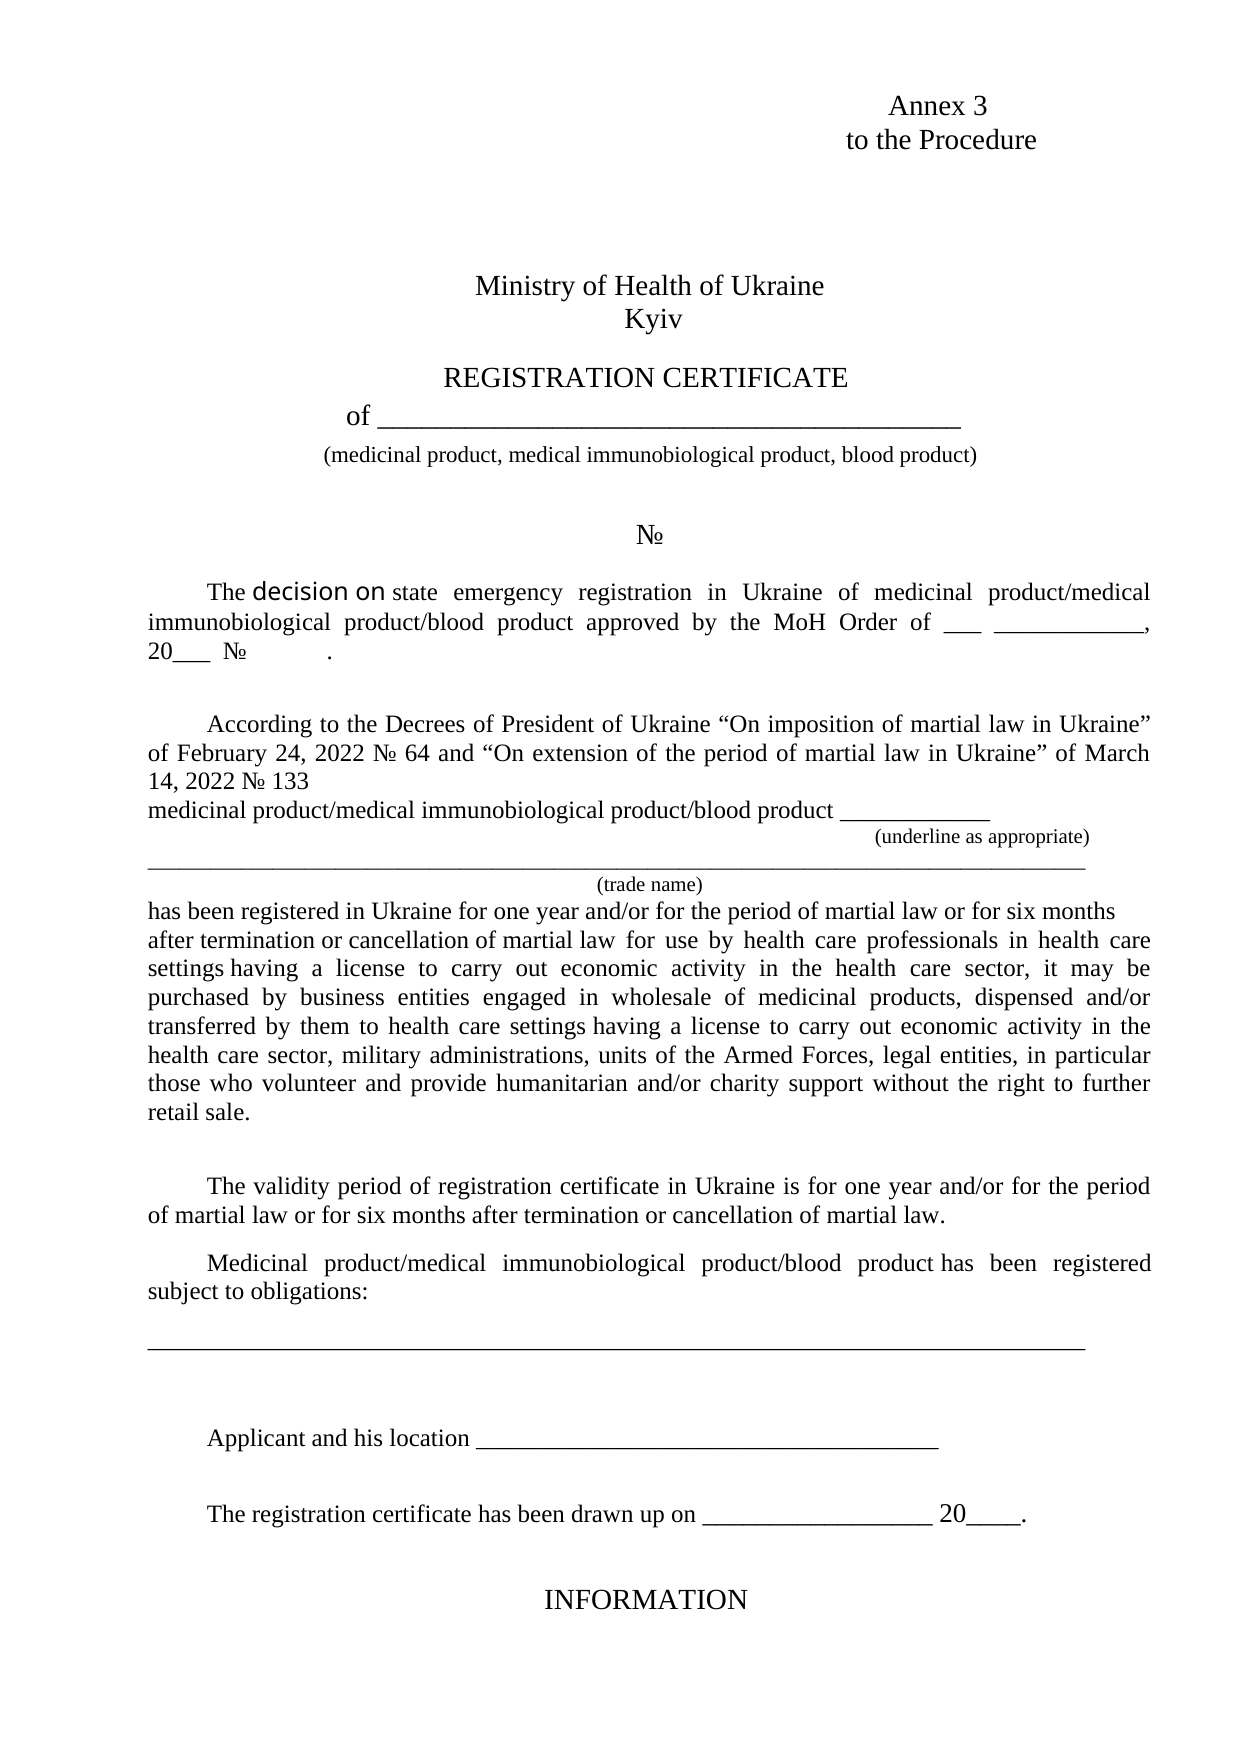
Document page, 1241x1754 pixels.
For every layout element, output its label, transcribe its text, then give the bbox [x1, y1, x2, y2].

text INFORMATION [148, 1582, 1152, 1616]
text (underline as appropriate) [812, 824, 1152, 848]
text № [148, 473, 1152, 552]
text The registration certificate has been drawn up on _________________ 20____. [148, 1497, 1152, 1528]
text ___________________________________________________________________________ [148, 1324, 1152, 1353]
text Applicant and his location _____________________________________ [148, 1423, 1152, 1452]
text According to the Decrees of President of Ukraine “On imposition of martial law in ” of February 24, 2022 № 64 and “On extension of the period of martial law in ” of March 14, 2022 № 133 [148, 709, 1152, 795]
text medicinal product/medical immunobiological product/blood product ____________ [148, 795, 1152, 824]
text has been registered in for one year and/or for the period of martial law or for six months [148, 896, 1152, 925]
text Medicinal product/medical immunobiological product/blood product has been registered subject to obligations: [148, 1248, 1152, 1305]
text (medicinal product, medical immunobiological product, blood product) [148, 436, 1152, 469]
text Ministry of Health of Kyiv [148, 268, 1152, 335]
text REGISTRATION CERTIFICATE of ________________________________________ [148, 360, 1152, 431]
text Annex 3 to the Procedure [723, 88, 1152, 189]
text __________________________________________________________________________________________ [148, 848, 1152, 872]
text (trade name) [148, 872, 1152, 896]
text after termination or cancellation of martial law for use by health care professionals in health care settings having a license to carry out economic activity in the health care sector, it may be purchased by business entities engaged in wholesale of medicinal products, dispensed and/or transferred by them to health care settings having a license to carry out economic activity in the health care sector, military administrations, units of the Armed Forces, legal entities, in particular those who volunteer and provide humanitarian and/or charity support without the right to further retail sale. [148, 925, 1152, 1126]
text The decision on state emergency registration in of medicinal product/medical immunobiological product/blood product approved by the MoH Order of ___ ____________, 20___ № . [148, 573, 1152, 665]
text The validity period of registration certificate in is for one year and/or for the period of martial law or for six months after termination or cancellation of martial law. [148, 1171, 1152, 1228]
